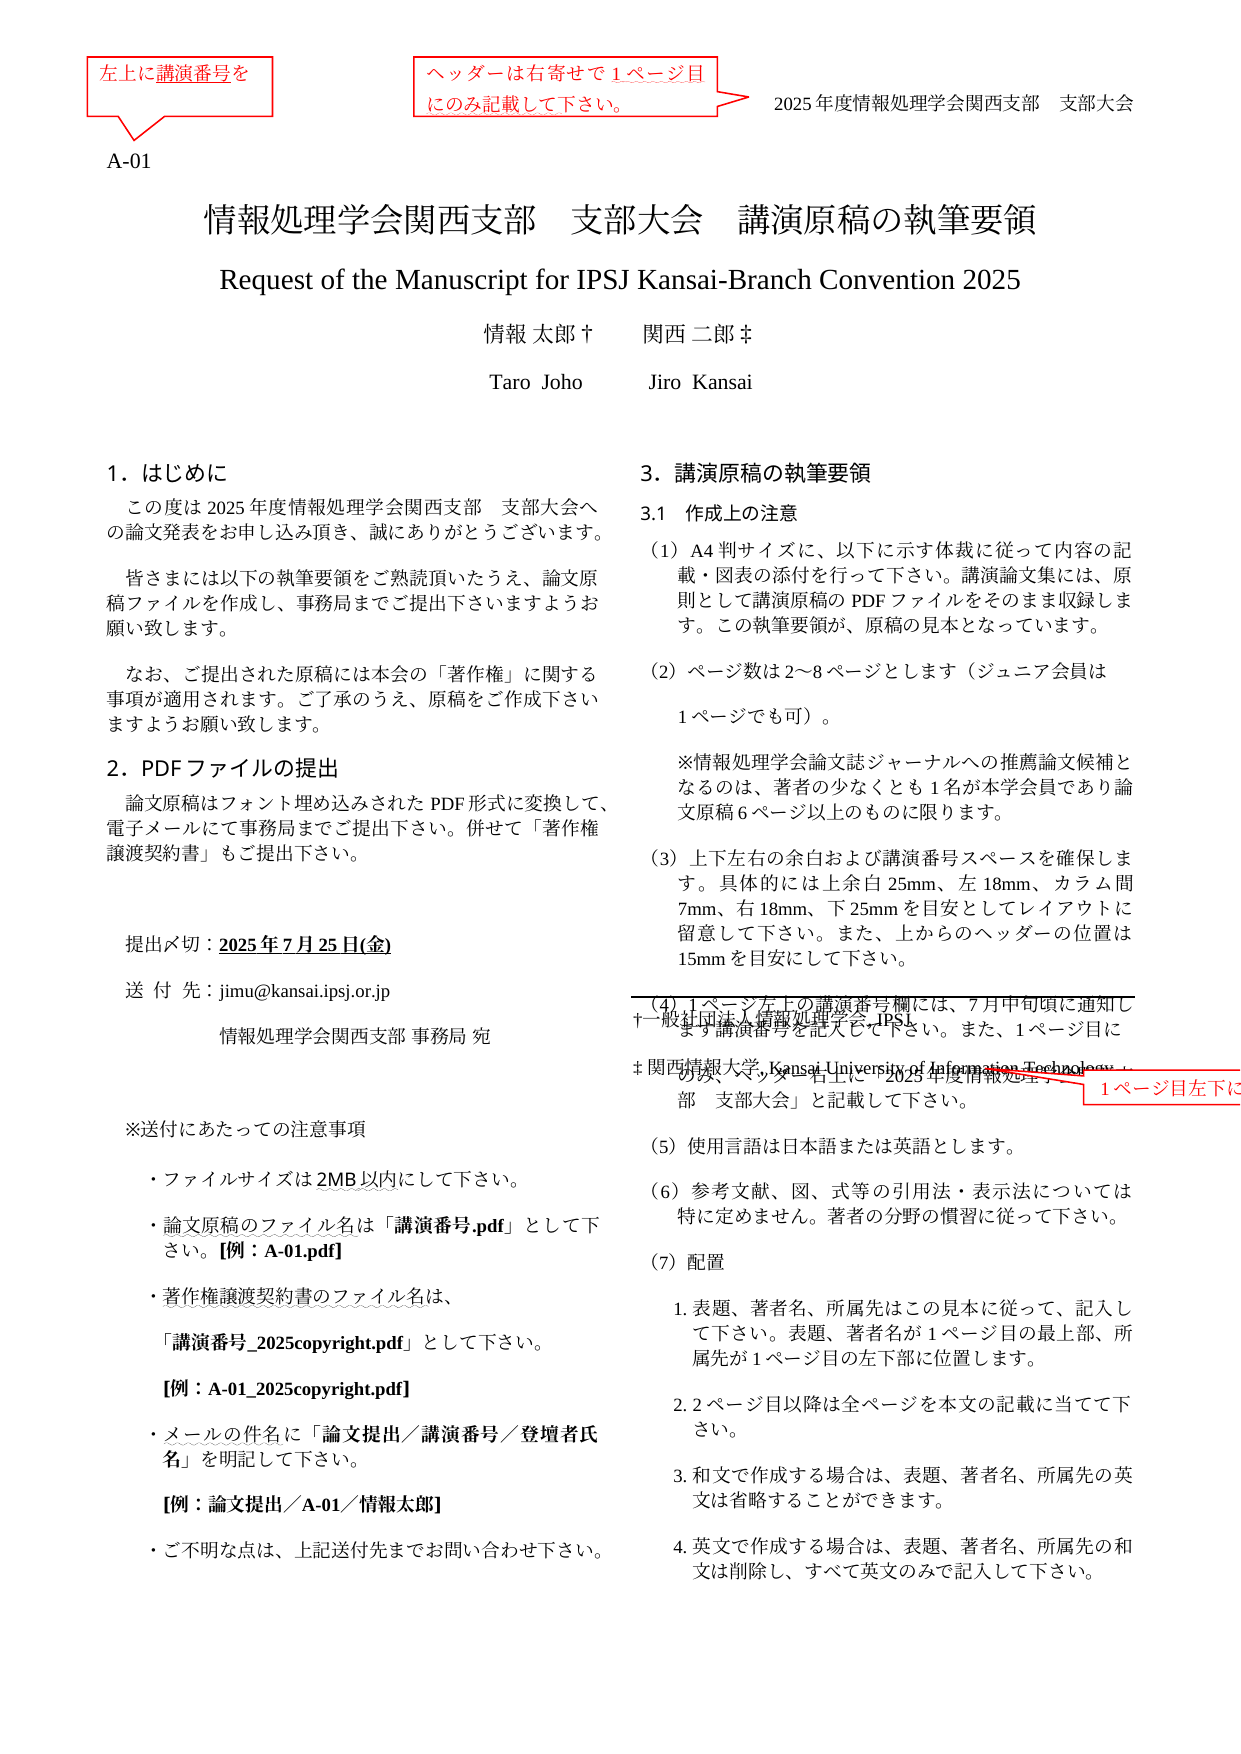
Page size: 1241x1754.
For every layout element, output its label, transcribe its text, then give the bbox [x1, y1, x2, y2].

text （7）配置 [640, 1250, 1134, 1275]
text （4）1ページ左上の講演番号欄には、7月中旬頃に通知します講演番号を記入して下さい。また、1ページ目に [640, 998, 1134, 1041]
text [例：A-01_2025copyright.pdf] [163, 1375, 600, 1400]
text 3.1 作成上の注意 [640, 498, 1134, 526]
text ・著作権譲渡契約書のファイル名は、 [144, 1283, 600, 1308]
text 3. 和文で作成する場合は、表題、著者名、所属先の英文は省略することができます。 [673, 1462, 1134, 1512]
text （3）上下左右の余白および講演番号スペースを確保します。具体的には上余白25mm、左18mm、カラム間7mm、右18mm、下25mmを目安としてレイアウトに留意して下さい。また、上からのヘッダーの位置は15mmを目安にして下さい。 [640, 846, 1134, 971]
text A-01 [106, 148, 1134, 173]
text 2. 2ページ目以降は全ページを本文の記載に当てて下さい。 [673, 1391, 1134, 1441]
text ・ファイルサイズは2MB以内にして下さい。 [144, 1167, 600, 1192]
text 「講演番号_2025copyright.pdf」として下さい。 [106, 1329, 600, 1354]
text [例：論文提出／A-01／情報太郎] [144, 1492, 600, 1517]
text 1. 表題、著者名、所属先はこの見本に従って、記入して下さい。表題、著者名が1ページ目の最上部、所属先が1ページ目の左下部に位置します。 [673, 1296, 1134, 1371]
text （5）使用言語は日本語または英語とします。 [640, 1133, 1134, 1158]
text 情報処理学会関西支部 事務局 宛 [106, 1023, 600, 1048]
text 1ページでも可）。 [678, 704, 1134, 729]
text のみ、ヘッダー右上に「2025年度情報処理学会関西支部 支部大会」と記載して下さい。 [678, 1062, 1134, 1112]
text 1．はじめに [106, 461, 600, 486]
text 4. 英文で作成する場合は、表題、著者名、所属先の和文は削除し、すべて英文のみで記入して下さい。 [673, 1533, 1134, 1583]
text この度は2025年度情報処理学会関西支部 支部大会への論文発表をお申し込み頂き、誠にありがとうございます。 [106, 494, 600, 544]
text （2）ページ数は2～8ページとします（ジュニア会員は [640, 658, 1134, 683]
text Request of the Manuscript for IPSJ Kansai-Branch Convention 2025 [106, 262, 1134, 296]
text ※送付にあたっての注意事項 [106, 1115, 600, 1142]
text Taro Joho Jiro Kansai [106, 369, 1134, 394]
text 2．PDFファイルの提出 [106, 757, 600, 782]
text 3．講演原稿の執筆要領 [640, 461, 1134, 486]
text ※情報処理学会論文誌ジャーナルへの推薦論文候補となるのは、著者の少なくとも1名が本学会員であり論文原稿6ページ以上のものに限ります。 [678, 750, 1134, 825]
text ・メールの件名に「論文提出／講演番号／登壇者氏名」を明記して下さい。 [144, 1421, 600, 1471]
text 論文原稿はフォント埋め込みされたPDF形式に変換して、電子メールにて事務局までご提出下さい。併せて「著作権譲渡契約書」もご提出下さい。 [106, 790, 600, 865]
text 提出〆切：2025年7月25日(金) [106, 932, 600, 957]
text 情報処理学会関西支部 支部大会 講演原稿の執筆要領 [106, 194, 1134, 242]
text なお、ご提出された原稿には本会の「著作権」に関する事項が適用されます。ご了承のうえ、原稿をご作成下さいますようお願い致します。 [106, 661, 600, 736]
text （1）A4判サイズに、以下に示す体裁に従って内容の記載・図表の添付を行って下さい。講演論文集には、原則として講演原稿のPDFファイルをそのまま収録します。この執筆要領が、原稿の見本となっています。 [640, 537, 1134, 637]
text 皆さまには以下の執筆要領をご熟読頂いたうえ、論文原稿ファイルを作成し、事務局までご提出下さいますようお願い致します。 [106, 565, 600, 640]
text ・ご不明な点は、上記送付先までお問い合わせ下さい。 [144, 1538, 600, 1563]
text 情報 太郎† 関西 二郎‡ [106, 317, 1134, 348]
text 送 付 先：jimu@kansai.ipsj.or.jp [106, 978, 600, 1003]
text （6）参考文献、図、式等の引用法・表示法については 特に定めません。著者の分野の慣習に従って下さい。 [640, 1179, 1134, 1229]
text ・論文原稿のファイル名は「講演番号.pdf」として下さい。[例：A-01.pdf] [144, 1213, 600, 1263]
